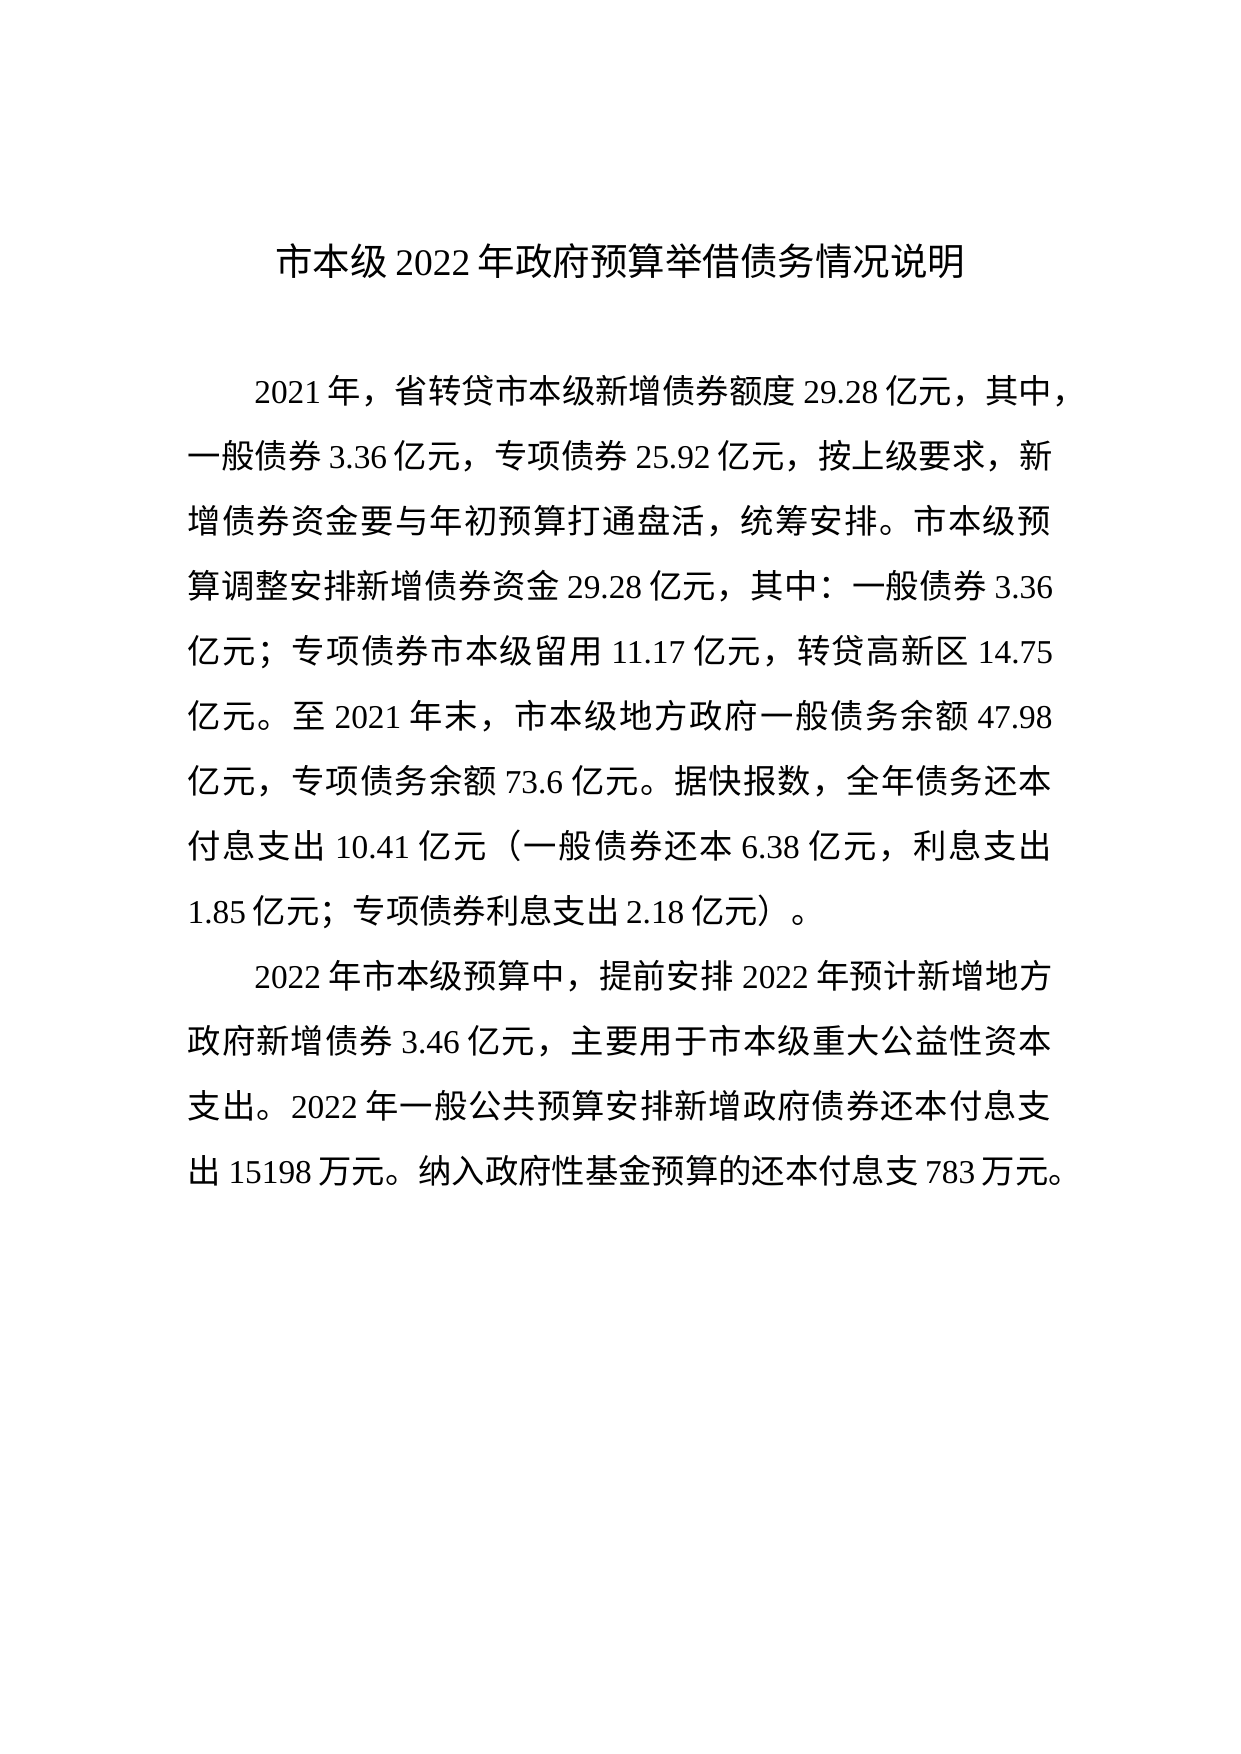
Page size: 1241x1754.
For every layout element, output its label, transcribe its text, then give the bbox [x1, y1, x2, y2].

text 2021年，省转贷市本级新增债券额度29.28亿元，其中，一般债券3.36亿元，专项债券25.92亿元，按上级要求，新增债券资金要与年初预算打通盘活，统筹安排。市本级预算调整安排新增债券资金29.28亿元，其中：一般债券3.36亿元；专项债券市本级留用11.17亿元，转贷高新区14.75亿元。至2021年末，市本级地方政府一般债务余额47.98亿元，专项债务余额73.6亿元。据快报数，全年债务还本付息支出10.41亿元（一般债券还本6.38亿元，利息支出1.85亿元；专项债券利息支出2.18亿元）。 [187, 357, 1053, 942]
text 市本级2022年政府预算举借债务情况说明 [187, 227, 1053, 292]
text 2022年市本级预算中，提前安排2022年预计新增地方政府新增债券3.46亿元，主要用于市本级重大公益性资本支出。2022年一般公共预算安排新增政府债券还本付息支出 15198万元。纳入政府性基金预算的还本付息支783万元。 [187, 942, 1053, 1202]
